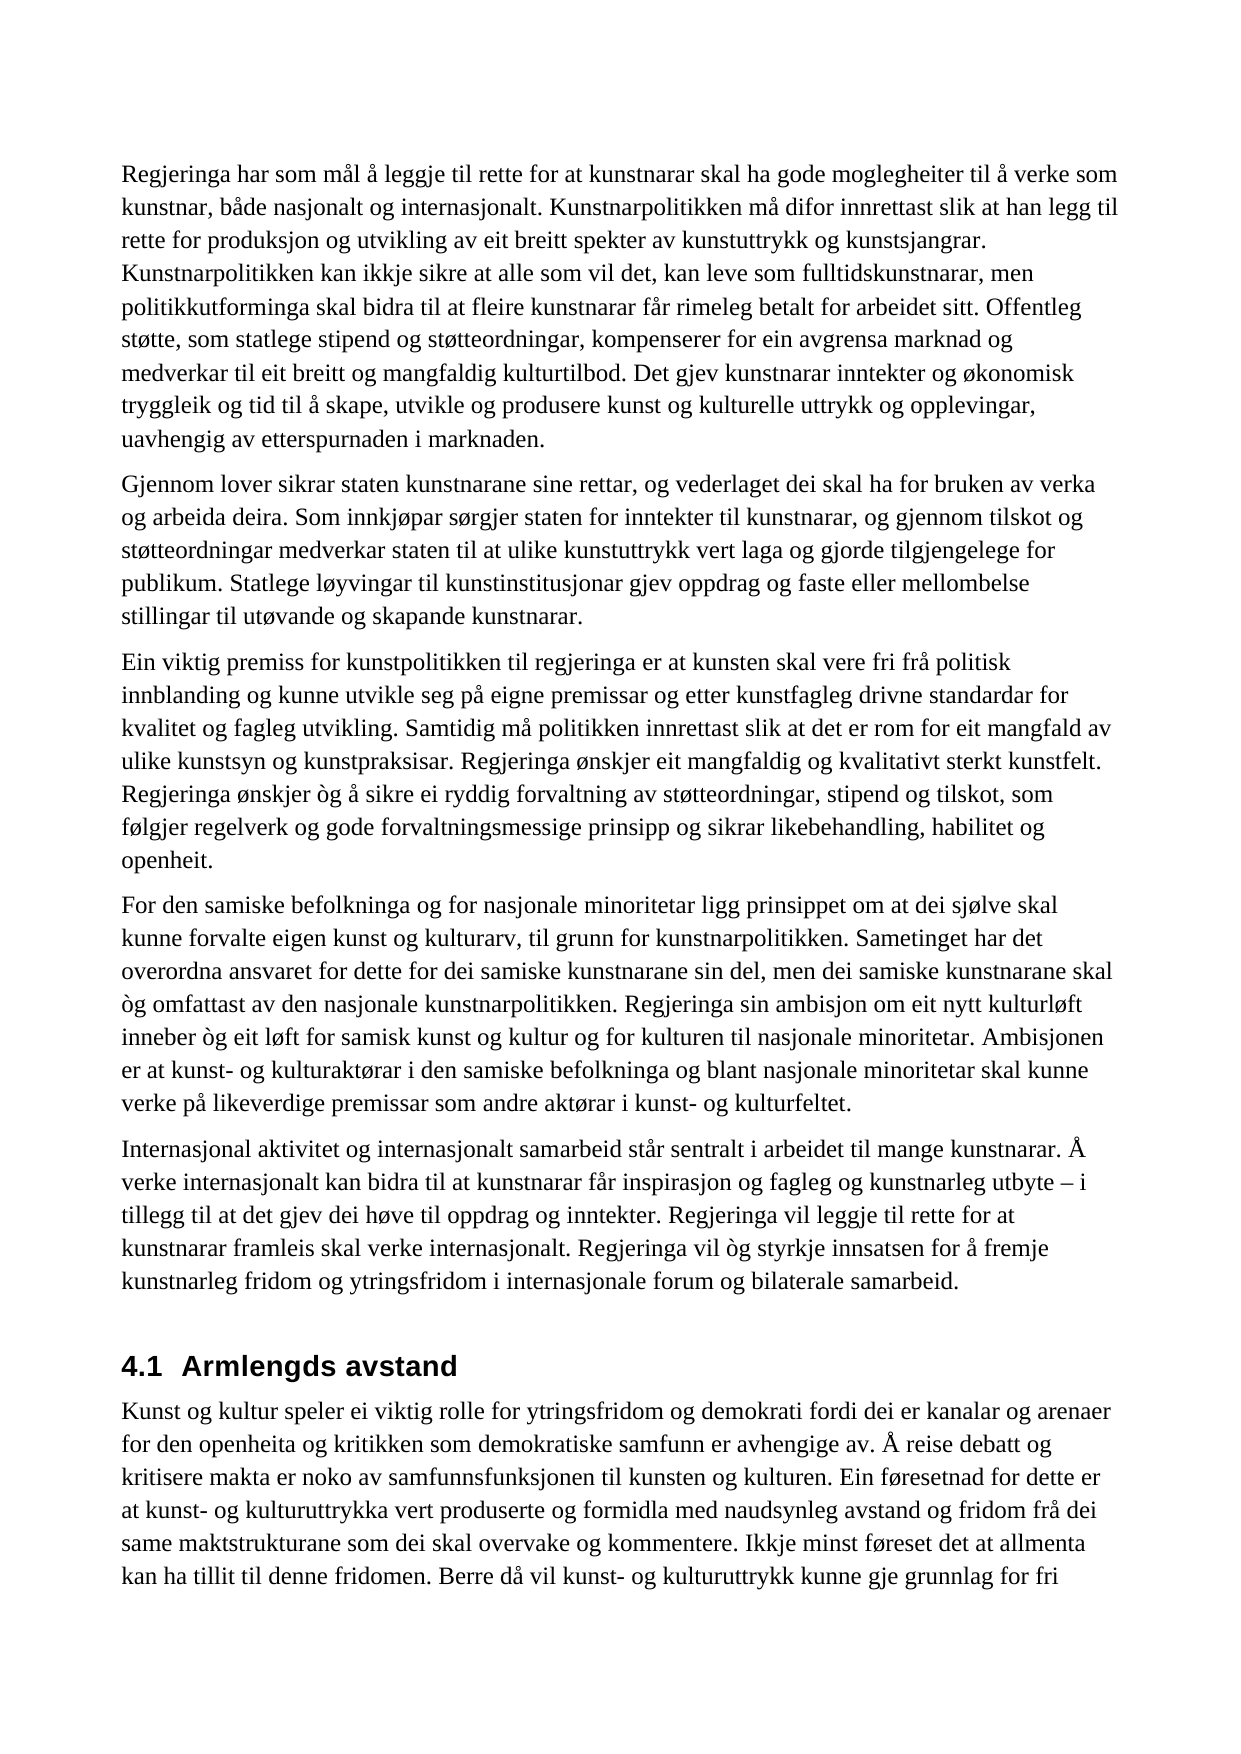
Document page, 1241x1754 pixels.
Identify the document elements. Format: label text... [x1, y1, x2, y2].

text Ein viktig premiss for kunstpolitikken til regjeringa er at kunsten skal vere fri frå politisk innblanding og kunne utvikle seg på eigne premissar og etter kunstfagleg drivne standardar for kvalitet og fagleg utvikling. Samtidig må politikken innrettast slik at det er rom for eit mangfald av ulike kunstsyn og kunstpraksisar. Regjeringa ønskjer eit mangfaldig og kvalitativt sterkt kunstfelt. Regjeringa ønskjer òg å sikre ei ryddig forvaltning av støtteordningar, stipend og tilskot, som følgjer regelverk og gode forvaltningsmessige prinsipp og sikrar likebehandling, habilitet og openheit. [121, 647, 1119, 874]
text For den samiske befolkninga og for nasjonale minoritetar ligg prinsippet om at dei sjølve skal kunne forvalte eigen kunst og kulturarv, til grunn for kunstnarpolitikken. Sametinget har det overordna ansvaret for dette for dei samiske kunstnarane sin del, men dei samiske kunstnarane skal òg omfattast av den nasjonale kunstnarpolitikken. Regjeringa sin ambisjon om eit nytt kulturløft inneber òg eit løft for samisk kunst og kultur og for kulturen til nasjonale minoritetar. Ambisjonen er at kunst- og kulturaktørar i den samiske befolkninga og blant nasjonale minoritetar skal kunne verke på likeverdige premissar som andre aktørar i kunst- og kulturfeltet. [121, 890, 1119, 1117]
text Regjeringa har som mål å leggje til rette for at kunstnarar skal ha gode moglegheiter til å verke som kunstnar, både nasjonalt og internasjonalt. Kunstnarpolitikken må difor innrettast slik at han legg til rette for produksjon og utvikling av eit breitt spekter av kunstuttrykk og kunstsjangrar. Kunstnarpolitikken kan ikkje sikre at alle som vil det, kan leve som fulltidskunstnarar, men politikkutforminga skal bidra til at fleire kunstnarar får rimeleg betalt for arbeidet sitt. Offentleg støtte, som statlege stipend og støtteordningar, kompenserer for ein avgrensa marknad og medverkar til eit breitt og mangfaldig kulturtilbod. Det gjev kunstnarar inntekter og økonomisk tryggleik og tid til å skape, utvikle og produsere kunst og kulturelle uttrykk og opplevingar, uavhengig av etterspurnaden i marknaden. [121, 159, 1119, 452]
subtitle Armlengds avstand [121, 1349, 1119, 1383]
text Gjennom lover sikrar staten kunstnarane sine rettar, og vederlaget dei skal ha for bruken av verka og arbeida deira. Som innkjøpar sørgjer staten for inntekter til kunstnarar, og gjennom tilskot og støtteordningar medverkar staten til at ulike kunstuttrykk vert laga og gjorde tilgjengelege for publikum. Statlege løyvingar til kunstinstitusjonar gjev oppdrag og faste eller mellombelse stillingar til utøvande og skapande kunstnarar. [121, 469, 1119, 630]
text Internasjonal aktivitet og internasjonalt samarbeid står sentralt i arbeidet til mange kunstnarar. Å verke internasjonalt kan bidra til at kunstnarar får inspirasjon og fagleg og kunstnarleg utbyte – i tillegg til at det gjev dei høve til oppdrag og inntekter. Regjeringa vil leggje til rette for at kunstnarar framleis skal verke internasjonalt. Regjeringa vil òg styrkje innsatsen for å fremje kunstnarleg fridom og ytringsfridom i internasjonale forum og bilaterale samarbeid. [121, 1134, 1119, 1295]
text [121, 1396, 1119, 1590]
